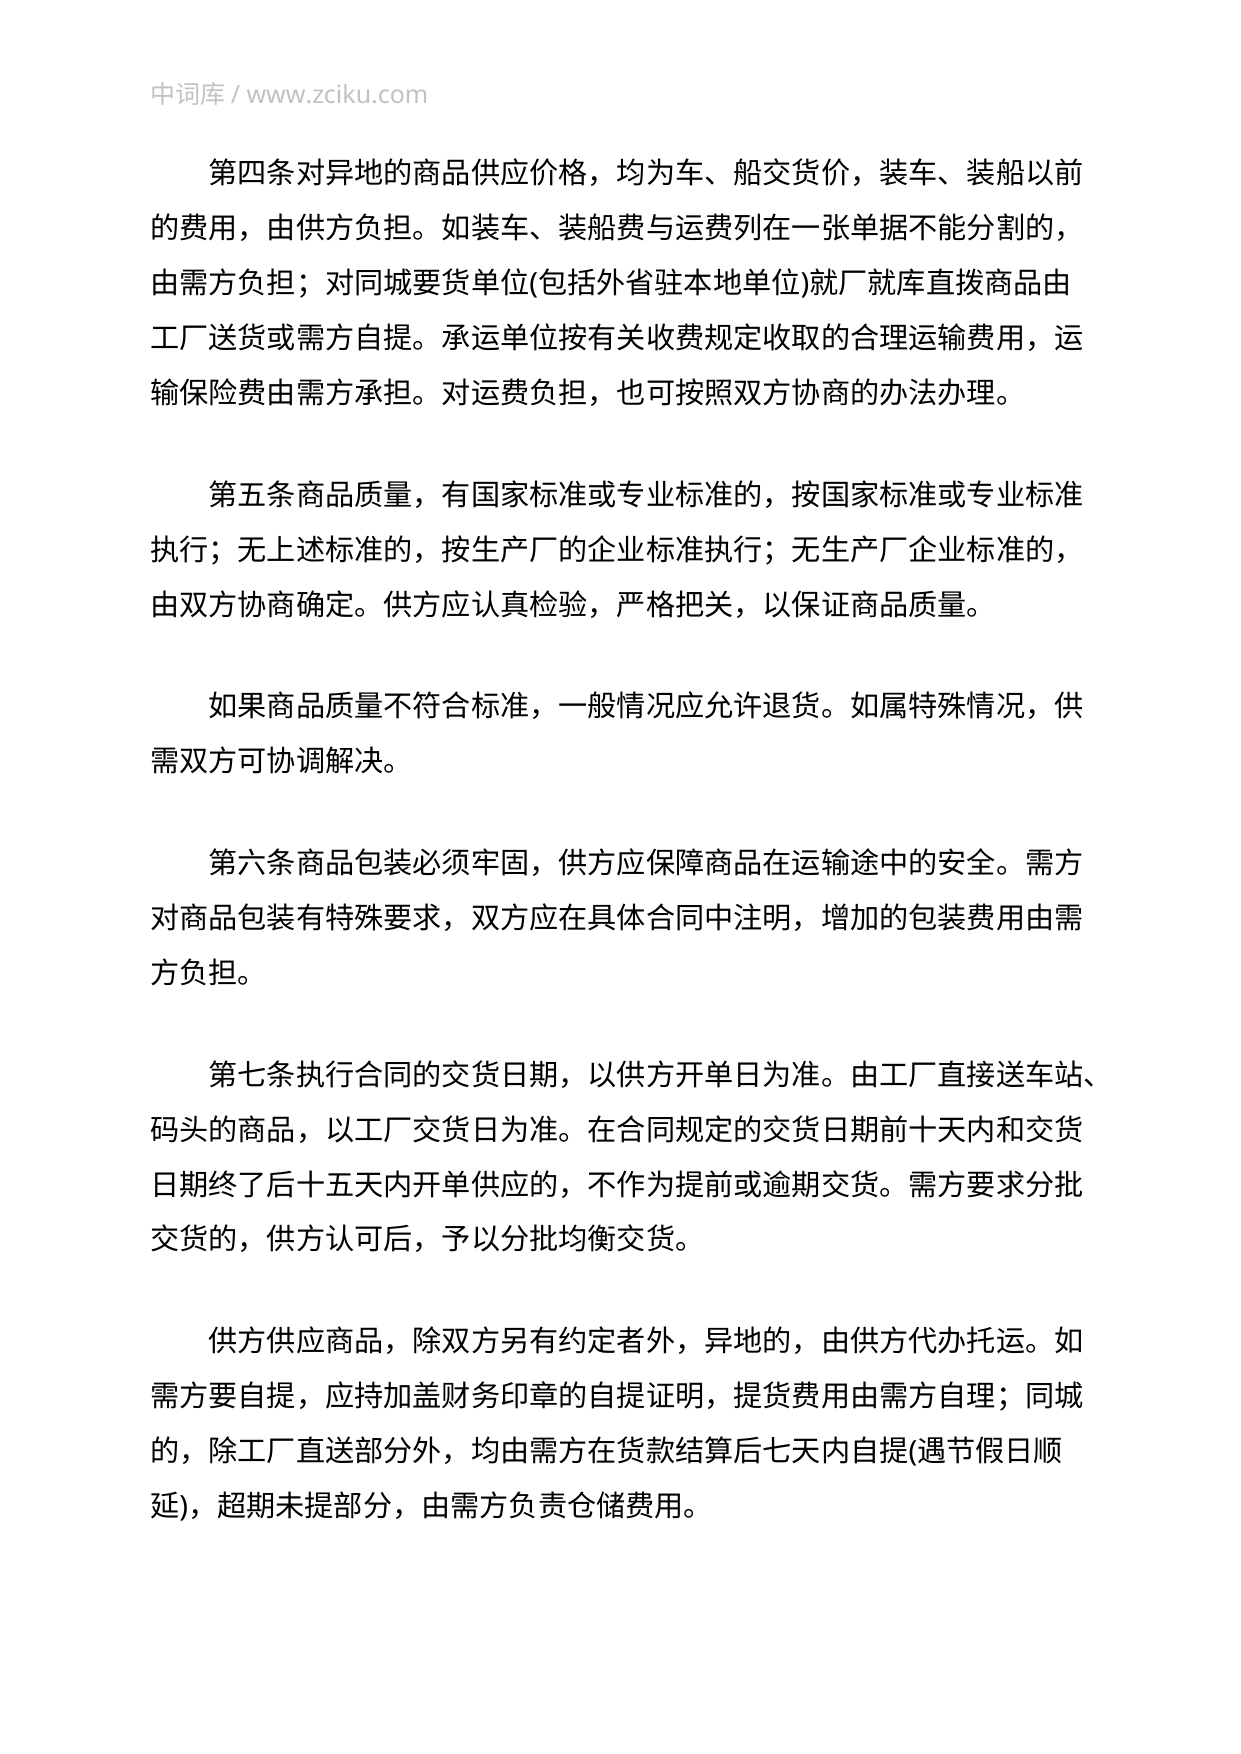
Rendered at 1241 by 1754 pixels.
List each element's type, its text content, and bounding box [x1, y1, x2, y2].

text 如果商品质量不符合标准，一般情况应允许退货。如属特殊情况，供需双方可协调解决。 [150, 683, 1090, 780]
text 第四条对异地的商品供应价格，均为车、船交货价，装车、装船以前的费用，由供方负担。如装车、装船费与运费列在一张单据不能分割的，由需方负担；对同城要货单位(包括外省驻本地单位)就厂就库直拨商品由工厂送货或需方自提。承运单位按有关收费规定收取的合理运输费用，运输保险费由需方承担。对运费负担，也可按照双方协商的办法办理。 [150, 150, 1090, 412]
text 第六条商品包装必须牢固，供方应保障商品在运输途中的安全。需方对商品包装有特殊要求，双方应在具体合同中注明，增加的包装费用由需方负担。 [150, 840, 1090, 992]
text 供方供应商品，除双方另有约定者外，异地的，由供方代办托运。如需方要自提，应持加盖财务印章的自提证明，提货费用由需方自理；同城的，除工厂直送部分外，均由需方在货款结算后七天内自提(遇节假日顺延)，超期未提部分，由需方负责仓储费用。 [150, 1318, 1090, 1525]
text 第五条商品质量，有国家标准或专业标准的，按国家标准或专业标准执行；无上述标准的，按生产厂的企业标准执行；无生产厂企业标准的，由双方协商确定。供方应认真检验，严格把关，以保证商品质量。 [150, 471, 1090, 623]
text 第七条执行合同的交货日期，以供方开单日为准。由工厂直接送车站、码头的商品，以工厂交货日为准。在合同规定的交货日期前十天内和交货日期终了后十五天内开单供应的，不作为提前或逾期交货。需方要求分批交货的，供方认可后，予以分批均衡交货。 [150, 1051, 1090, 1258]
